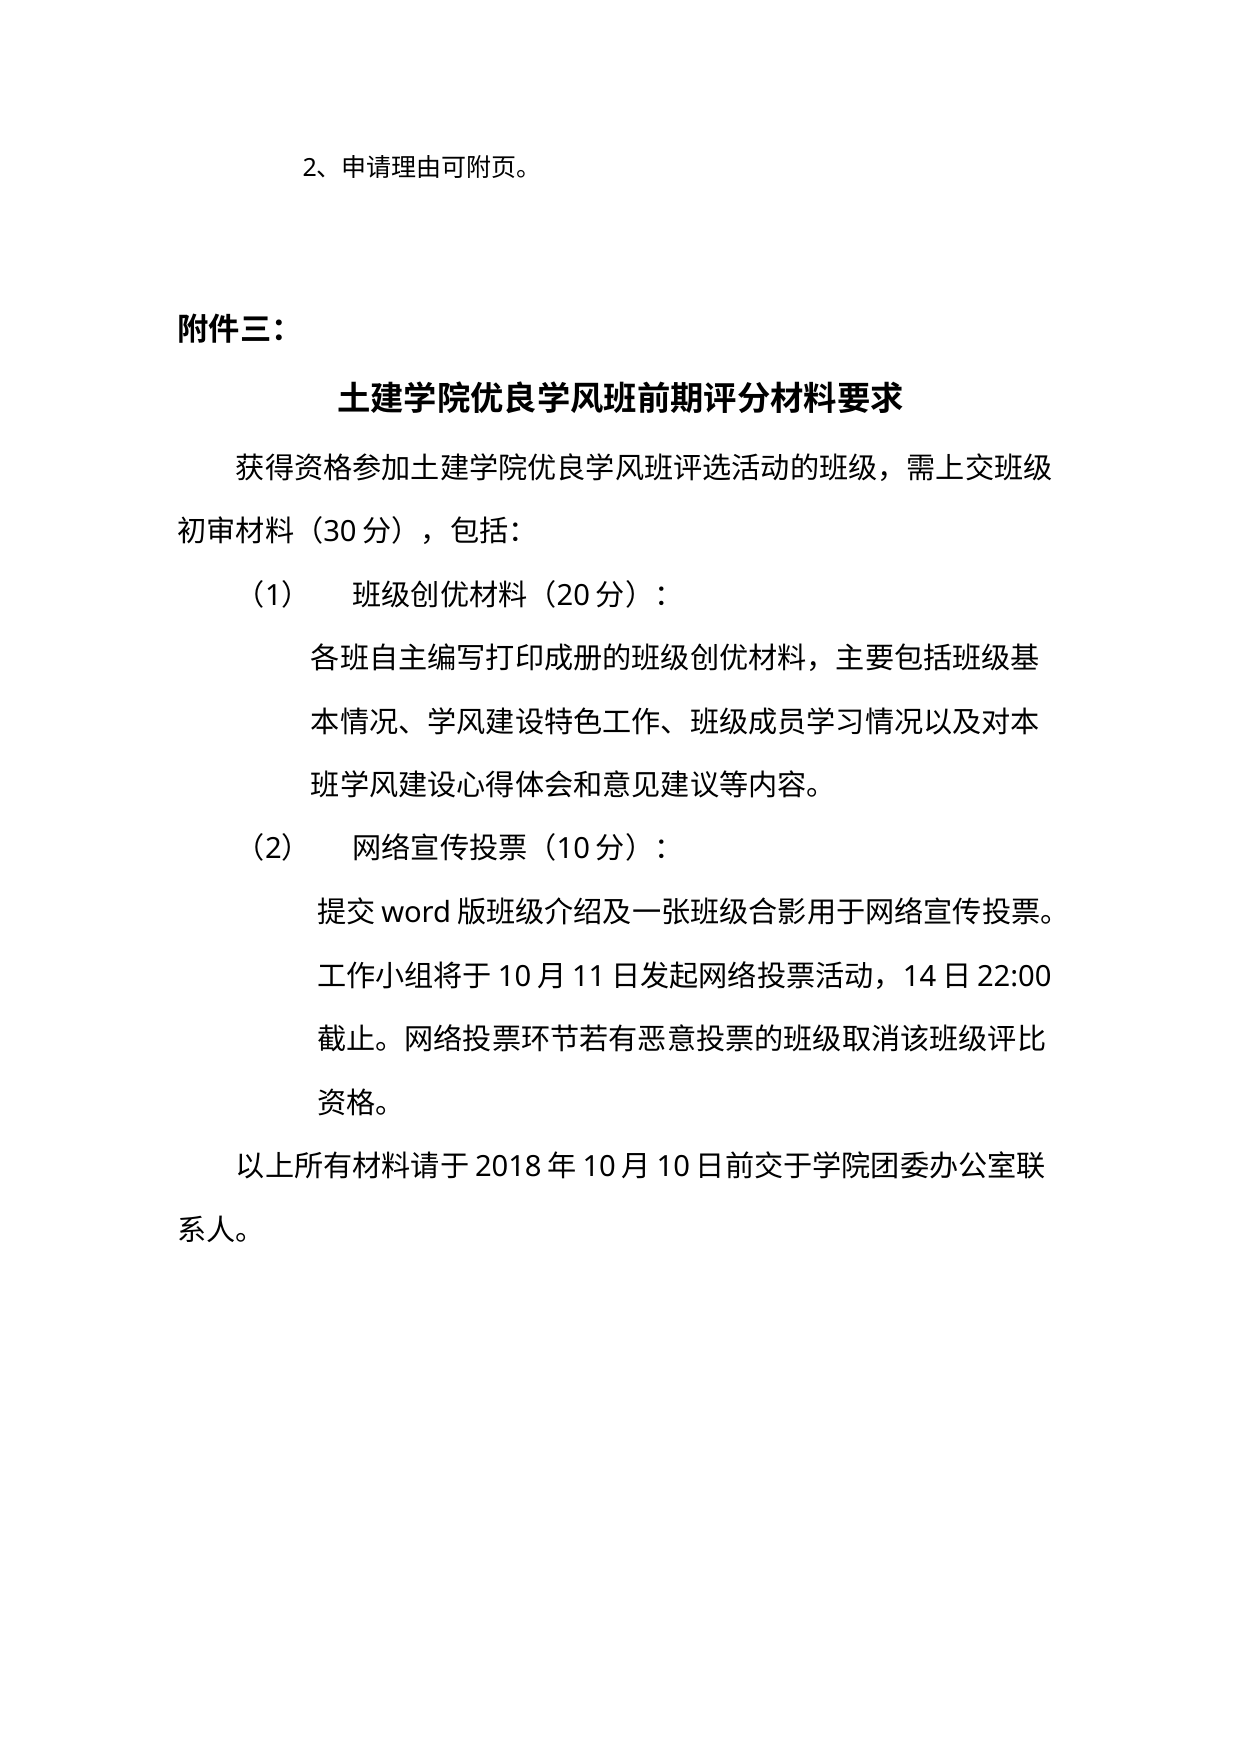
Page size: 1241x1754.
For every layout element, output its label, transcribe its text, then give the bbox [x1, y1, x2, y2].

text 土建学院优良学风班前期评分材料要求 [177, 372, 1063, 420]
text 以上所有材料请于2018年10月10日前交于学院团委办公室联系人。 [177, 1143, 1063, 1248]
list 网络宣传投票（10分）： [236, 825, 1063, 867]
text 2、申请理由可附页。 [177, 148, 1063, 184]
list 各班自主编写打印成册的班级创优材料，主要包括班级基本情况、学风建设特色工作、班级成员学习情况以及对本班学风建设心得体会和意见建议等内容。 [311, 635, 1063, 804]
list 班级创优材料（20分）： [236, 571, 1063, 614]
list 提交word版班级介绍及一张班级合影用于网络宣传投票。工作小组将于10月11日发起网络投票活动，14日22:00截止。网络投票环节若有恶意投票的班级取消该班级评比资格。 [317, 889, 1063, 1121]
text 获得资格参加土建学院优良学风班评选活动的班级，需上交班级初审材料（30分），包括： [177, 444, 1063, 550]
text 附件三： [177, 304, 1063, 349]
